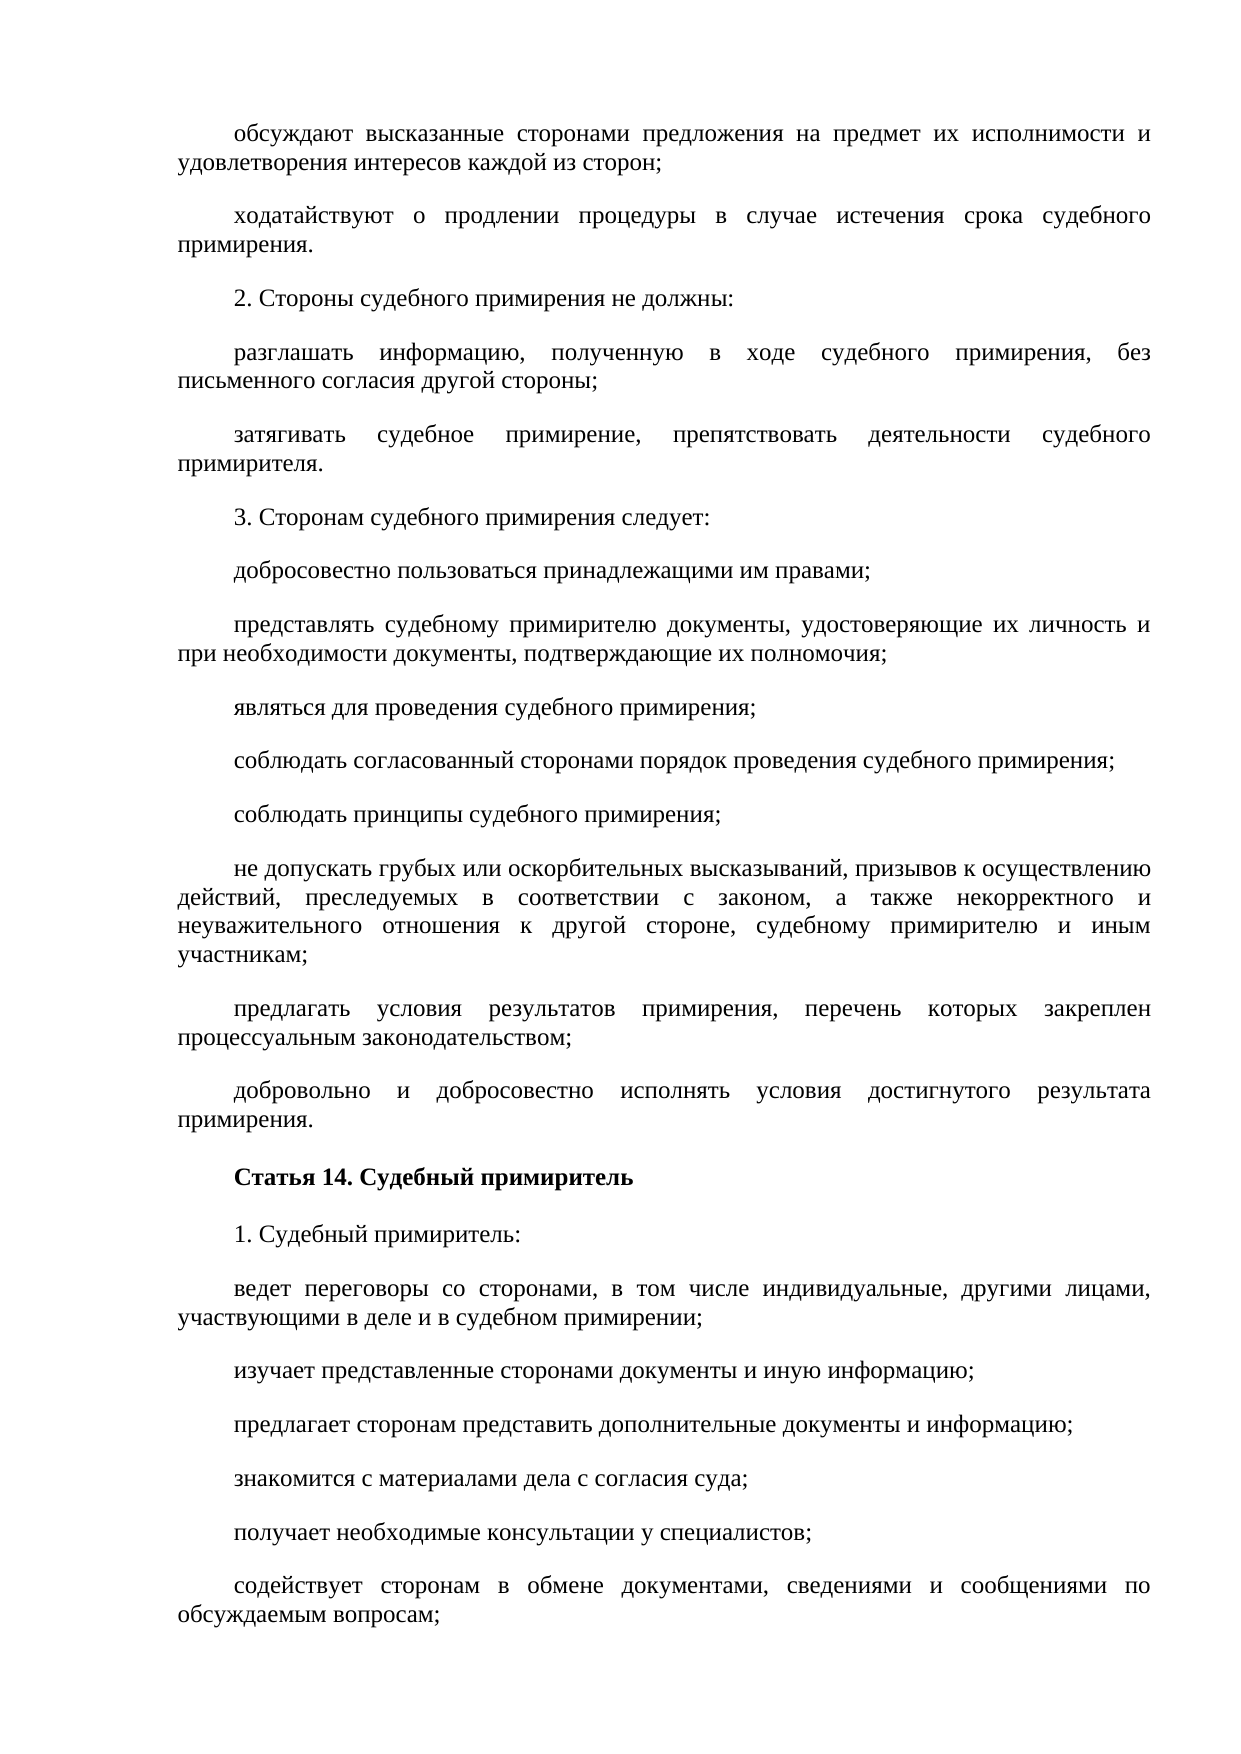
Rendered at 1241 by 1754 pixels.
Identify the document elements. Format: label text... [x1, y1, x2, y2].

text предлагает сторонам представить дополнительные документы и информацию; [177, 1409, 1152, 1438]
text разглашать информацию, полученную в ходе судебного примирения, без письменного согласия другой стороны; [177, 337, 1152, 394]
text ходатайствуют о продлении процедуры в случае истечения срока судебного примирения. [177, 201, 1152, 258]
text знакомится с материалами дела с согласия суда; [177, 1463, 1152, 1492]
text 1. Судебный примиритель: [177, 1219, 1152, 1248]
title Статья 14. Судебный примиритель [177, 1162, 1152, 1191]
text 2. Стороны судебного примирения не должны: [177, 283, 1152, 312]
text ведет переговоры со сторонами, в том числе индивидуальные, другими лицами, участвующими в деле и в судебном примирении; [177, 1273, 1152, 1331]
text затягивать судебное примирение, препятствовать деятельности судебного примирителя. [177, 419, 1152, 477]
text содействует сторонам в обмене документами, сведениями и сообщениями по обсуждаемым вопросам; [177, 1571, 1152, 1628]
text добросовестно пользоваться принадлежащими им правами; [177, 556, 1152, 584]
text изучает представленные сторонами документы и иную информацию; [177, 1356, 1152, 1384]
text соблюдать согласованный сторонами порядок проведения судебного примирения; [177, 746, 1152, 774]
text являться для проведения судебного примирения; [177, 692, 1152, 721]
text 3. Сторонам судебного примирения следует: [177, 502, 1152, 531]
text предлагать условия результатов примирения, перечень которых закреплен процессуальным законодательством; [177, 993, 1152, 1051]
text не допускать грубых или оскорбительных высказываний, призывов к осуществлению действий, преследуемых в соответствии с законом, а также некорректного и неуважительного отношения к другой стороне, судебному примирителю и иным участникам; [177, 853, 1152, 968]
text добровольно и добросовестно исполнять условия достигнутого результата примирения. [177, 1076, 1152, 1133]
text соблюдать принципы судебного примирения; [177, 799, 1152, 828]
text представлять судебному примирителю документы, удостоверяющие их личность и при необходимости документы, подтверждающие их полномочия; [177, 609, 1152, 667]
text получает необходимые консультации у специалистов; [177, 1517, 1152, 1546]
text обсуждают высказанные сторонами предложения на предмет их исполнимости и удовлетворения интересов каждой из сторон; [177, 118, 1152, 176]
